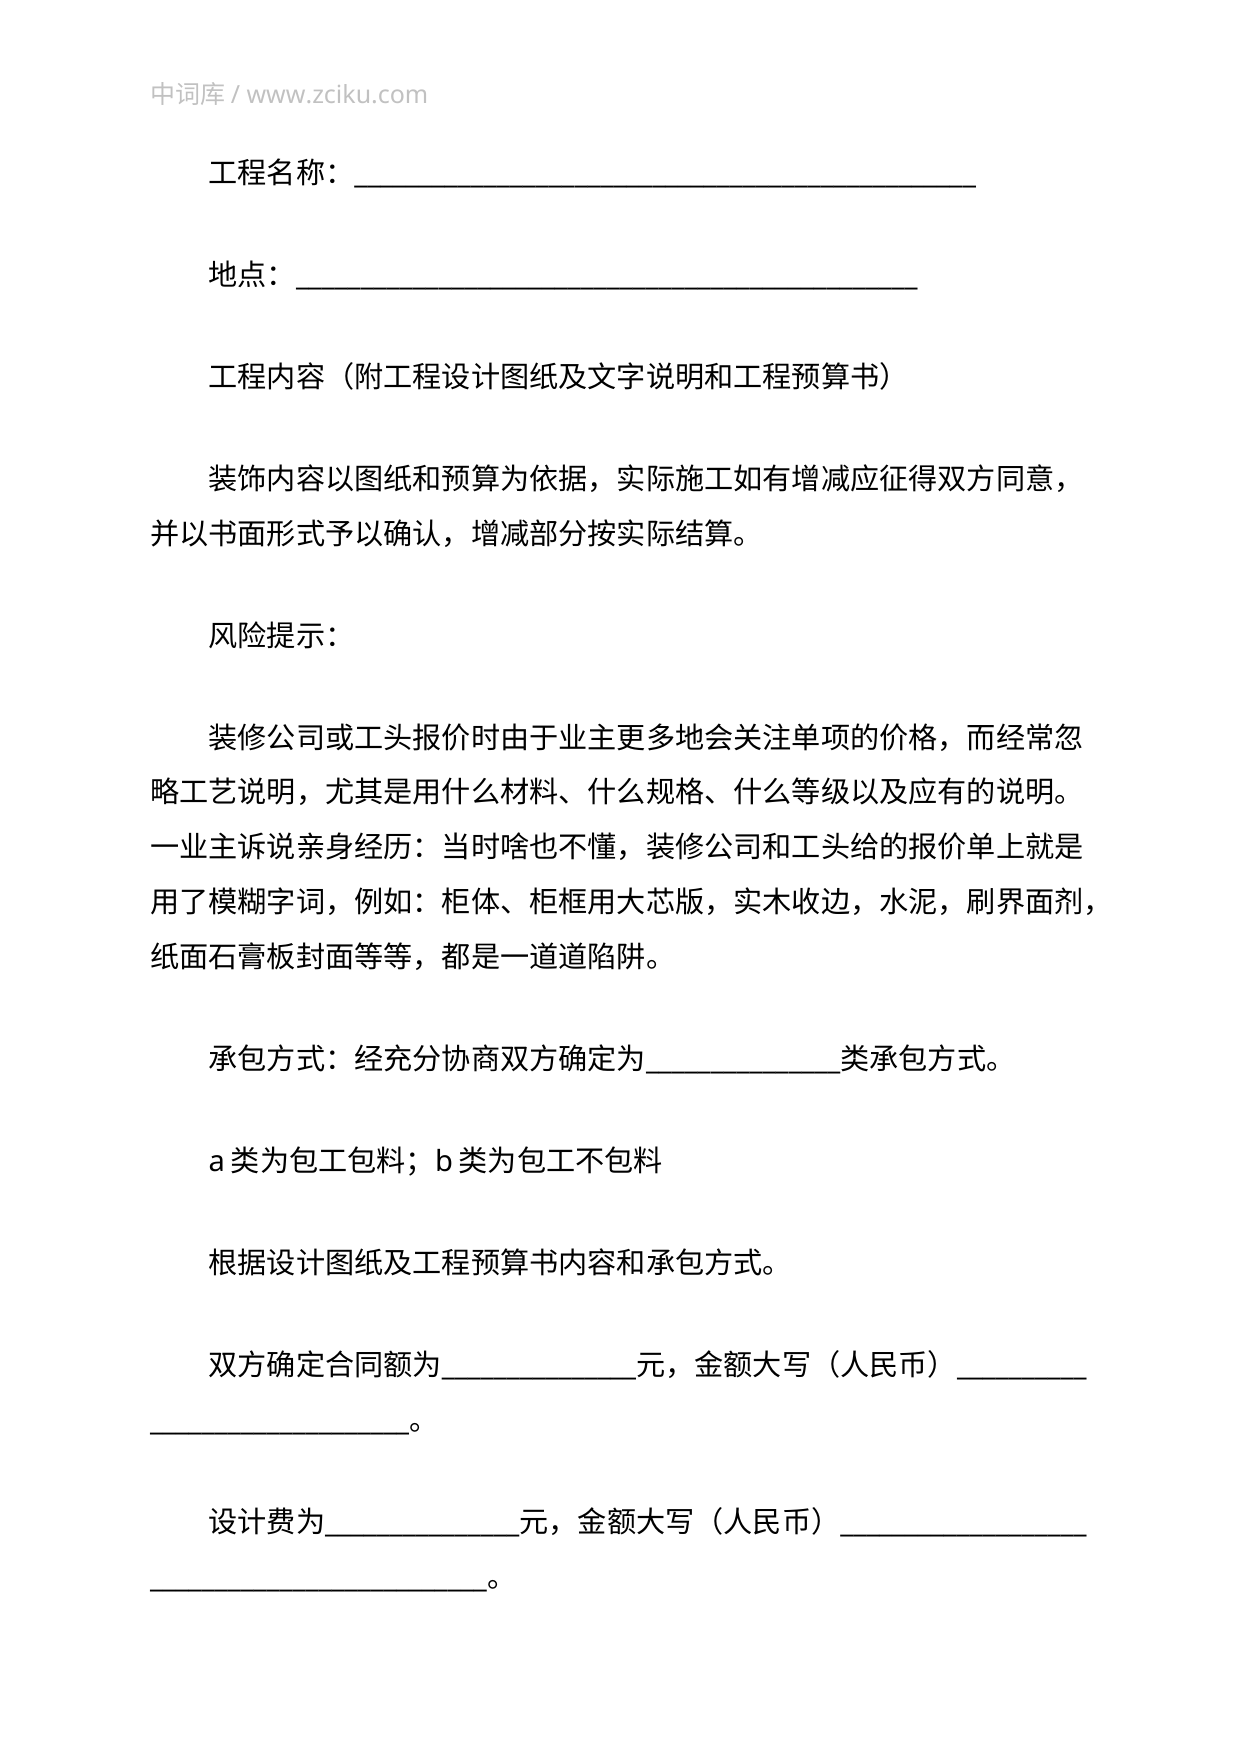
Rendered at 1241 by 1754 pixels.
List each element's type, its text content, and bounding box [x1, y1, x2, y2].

text 根据设计图纸及工程预算书内容和承包方式。 [150, 1239, 1090, 1282]
text 双方确定合同额为_______________元，金额大写（人民币）______________________________。 [150, 1341, 1090, 1439]
text 工程名称：________________________________________________ [150, 150, 1090, 192]
text 设计费为_______________元，金额大写（人民币）_____________________________________________。 [150, 1498, 1090, 1596]
text 地点：________________________________________________ [150, 252, 1090, 294]
text 装修公司或工头报价时由于业主更多地会关注单项的价格，而经常忽略工艺说明，尤其是用什么材料、什么规格、什么等级以及应有的说明。一业主诉说亲身经历：当时啥也不懂，装修公司和工头给的报价单上就是用了模糊字词，例如：柜体、柜框用大芯版，实木收边，水泥，刷界面剂，纸面石膏板封面等等，都是一道道陷阱。 [150, 714, 1090, 976]
text 风险提示： [150, 612, 1090, 655]
text 承包方式：经充分协商双方确定为_______________类承包方式。 [150, 1036, 1090, 1078]
text a类为包工包料；b类为包工不包料 [150, 1137, 1090, 1180]
text 工程内容（附工程设计图纸及文字说明和工程预算书） [150, 354, 1090, 396]
text 装饰内容以图纸和预算为依据，实际施工如有增减应征得双方同意，并以书面形式予以确认，增减部分按实际结算。 [150, 456, 1090, 553]
